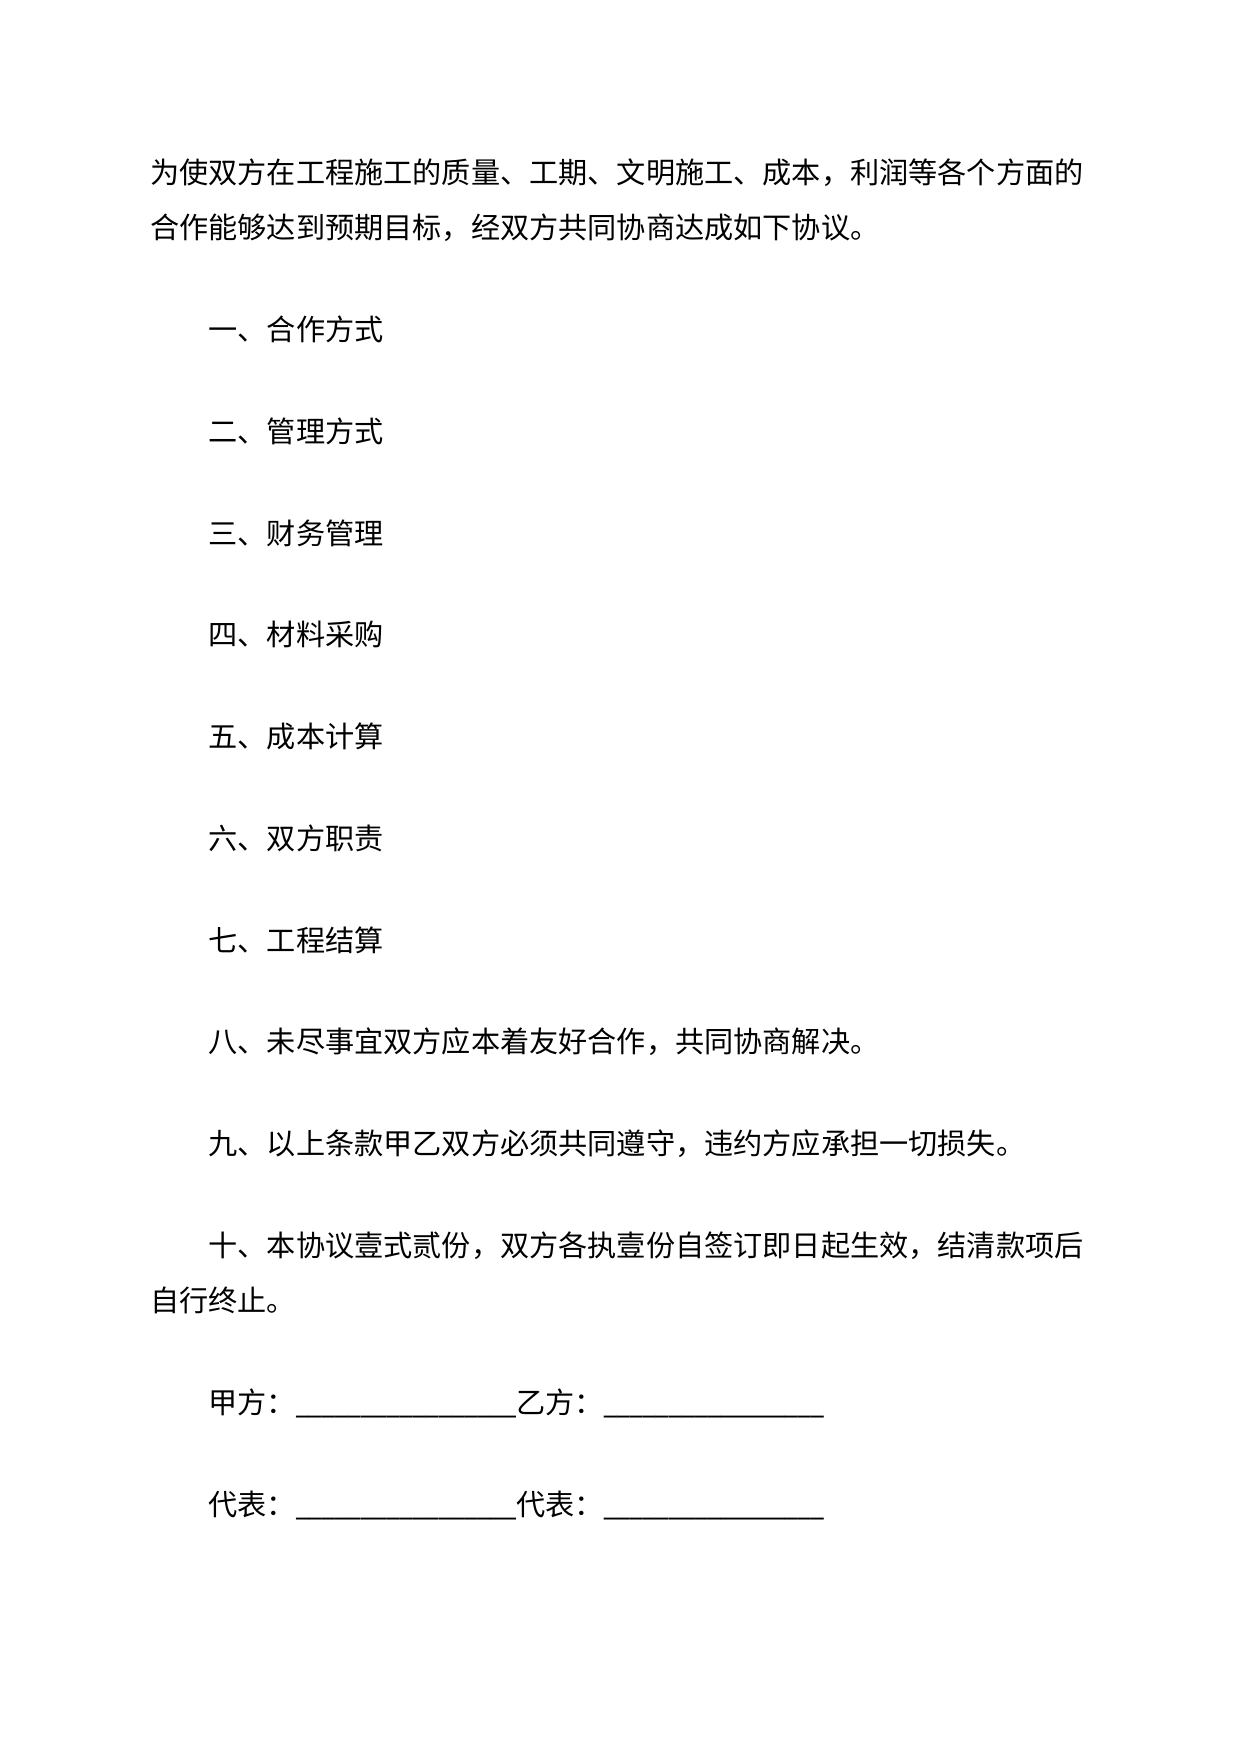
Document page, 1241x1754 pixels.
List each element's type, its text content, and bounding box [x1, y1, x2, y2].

text 甲方：_________________乙方：_________________ [150, 1379, 1090, 1422]
text 六、双方职责 [150, 816, 1090, 858]
text 五、成本计算 [150, 714, 1090, 756]
text 七、工程结算 [150, 917, 1090, 959]
text 四、材料采购 [150, 612, 1090, 654]
text 九、以上条款甲乙双方必须共同遵守，违约方应承担一切损失。 [150, 1121, 1090, 1163]
text 二、管理方式 [150, 408, 1090, 451]
text 十、本协议壹式贰份，双方各执壹份自签订即日起生效，结清款项后自行终止。 [150, 1223, 1090, 1320]
text 三、财务管理 [150, 510, 1090, 552]
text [150, 150, 1090, 247]
text 一、合作方式 [150, 307, 1090, 349]
text 代表：_________________代表：_________________ [150, 1481, 1090, 1524]
text 八、未尽事宜双方应本着友好合作，共同协商解决。 [150, 1019, 1090, 1061]
